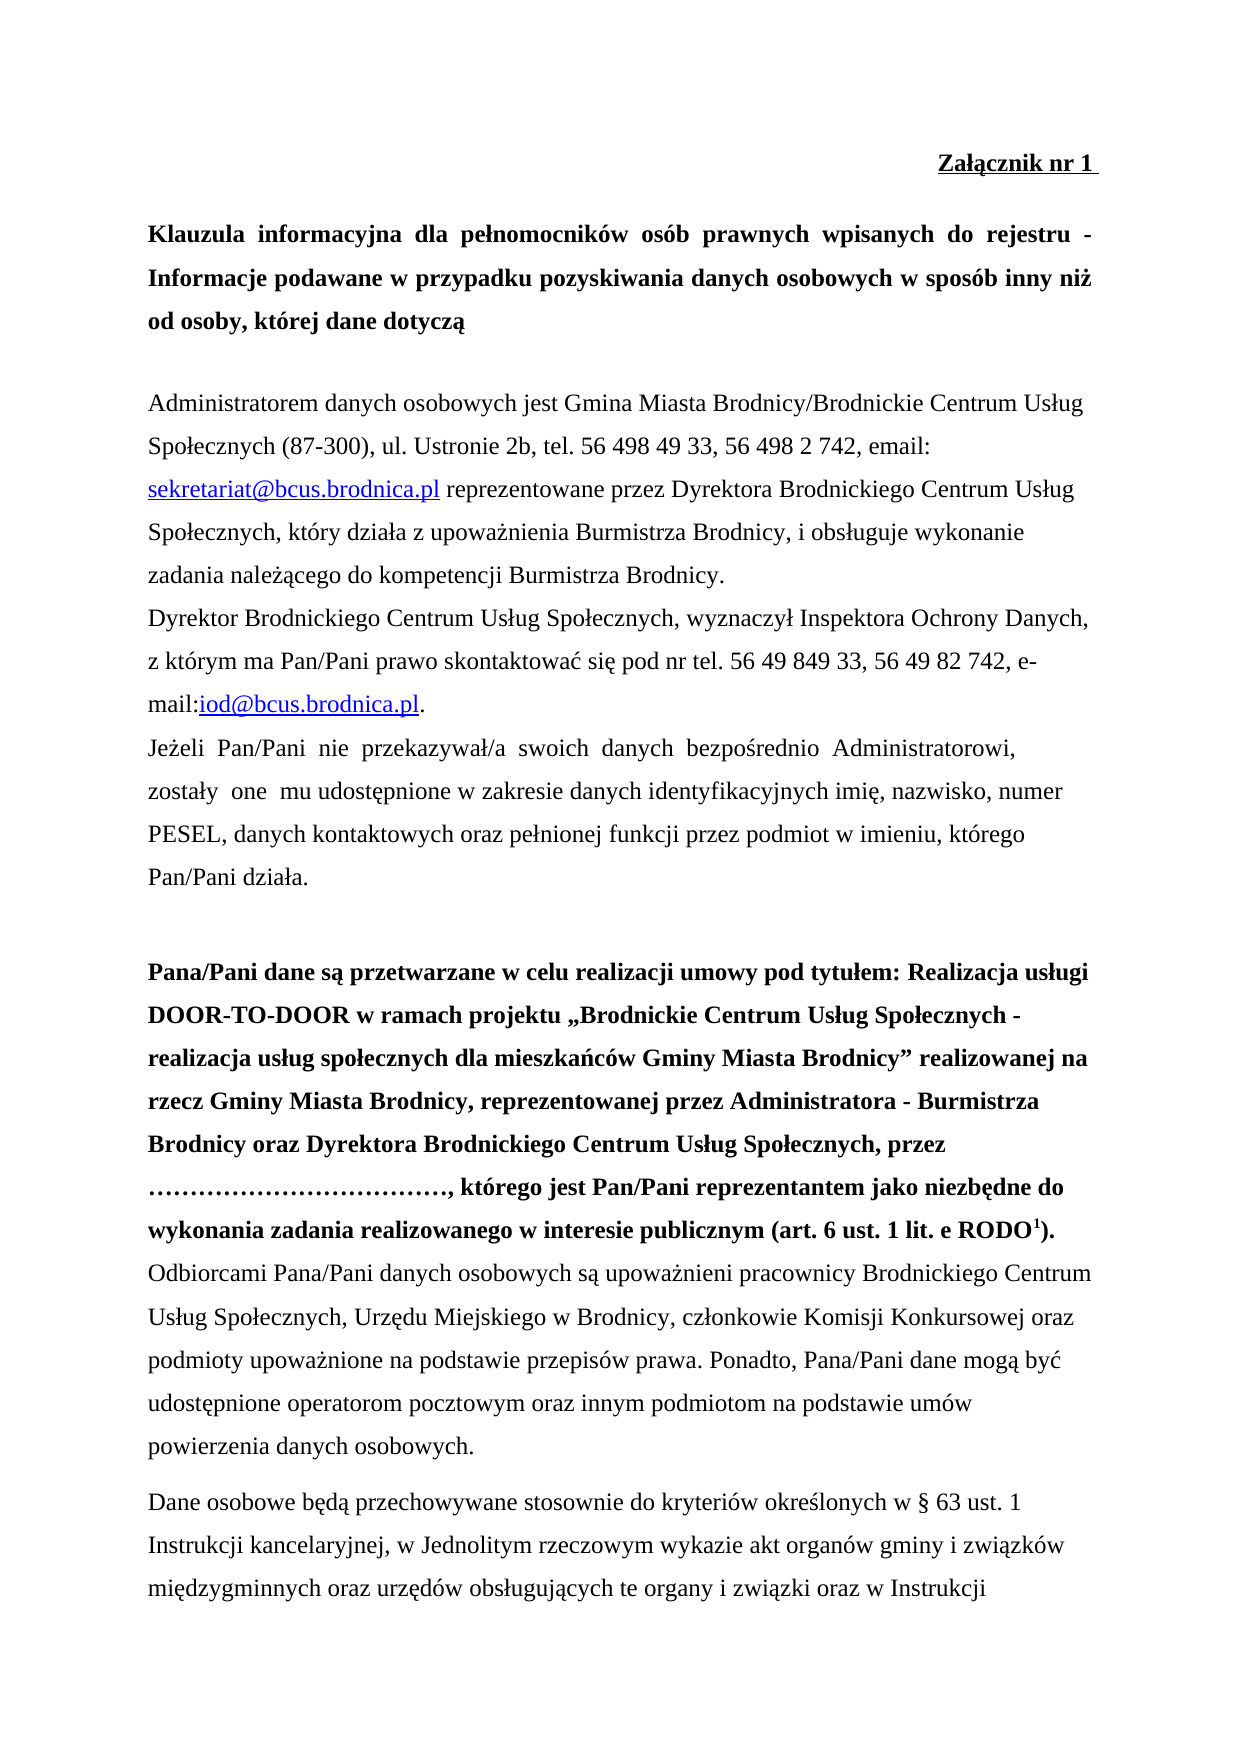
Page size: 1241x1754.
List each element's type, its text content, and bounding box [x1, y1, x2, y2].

text Odbiorcami Pana/Pani danych osobowych są upoważnieni pracownicy Brodnickiego Centrum Usług Społecznych, Urzędu Miejskiego w Brodnicy, członkowie Komisji Konkursowej oraz podmioty upoważnione na podstawie przepisów prawa. Ponadto, Pana/Pani dane mogą być udostępnione operatorom pocztowym oraz innym podmiotom na podstawie umów powierzenia danych osobowych. [148, 1258, 1093, 1460]
text Dyrektor Brodnickiego Centrum Usług Społecznych, wyznaczył Inspektora Ochrony Danych, z którym ma Pan/Pani prawo skontaktować się pod nr tel. 56 49 849 33, 56 49 82 742, e-mail:iod@bcus.brodnica.pl. [148, 603, 1093, 718]
text Administratorem danych osobowych jest Gmina Miasta Brodnicy/Brodnickie Centrum Usług Społecznych (87-300), ul. Ustronie 2b, tel. 56 498 49 33, 56 498 2 742, email: sekretariat@bcus.brodnica.pl reprezentowane przez Dyrektora Brodnickiego Centrum Usług Społecznych, który działa z upoważnienia Burmistrza Brodnicy, i obsługuje wykonanie zadania należącego do kompetencji Burmistrza Brodnicy. [148, 388, 1093, 589]
text Pana/Pani dane są przetwarzane w celu realizacji umowy pod tytułem: Realizacja usługi DOOR-TO-DOOR w ramach projektu „Brodnickie Centrum Usług Społecznych - realizacja usług społecznych dla mieszkańców Gminy Miasta Brodnicy” realizowanej na rzecz Gminy Miasta Brodnicy, reprezentowanej przez Administratora - Burmistrza Brodnicy oraz Dyrektora Brodnickiego Centrum Usług Społecznych, przez ………………………………, którego jest Pan/Pani reprezentantem jako niezbędne do wykonania zadania realizowanego w interesie publicznym (art. 6 ust. 1 lit. e RODO1). [148, 957, 1093, 1244]
text Klauzula informacyjna dla pełnomocników osób prawnych wpisanych do rejestru - Informacje podawane w przypadku pozyskiwania danych osobowych w sposób inny niż od osoby, której dane dotyczą [148, 219, 1093, 334]
text Załącznik nr 1 [148, 148, 1093, 176]
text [148, 1487, 1093, 1602]
text Jeżeli Pan/Pani nie przekazywał/a swoich danych bezpośrednio Administratorowi, zostały one mu udostępnione w zakresie danych identyfikacyjnych imię, nazwisko, numer PESEL, danych kontaktowych oraz pełnionej funkcji przez podmiot w imieniu, którego Pan/Pani działa. [148, 733, 1093, 891]
